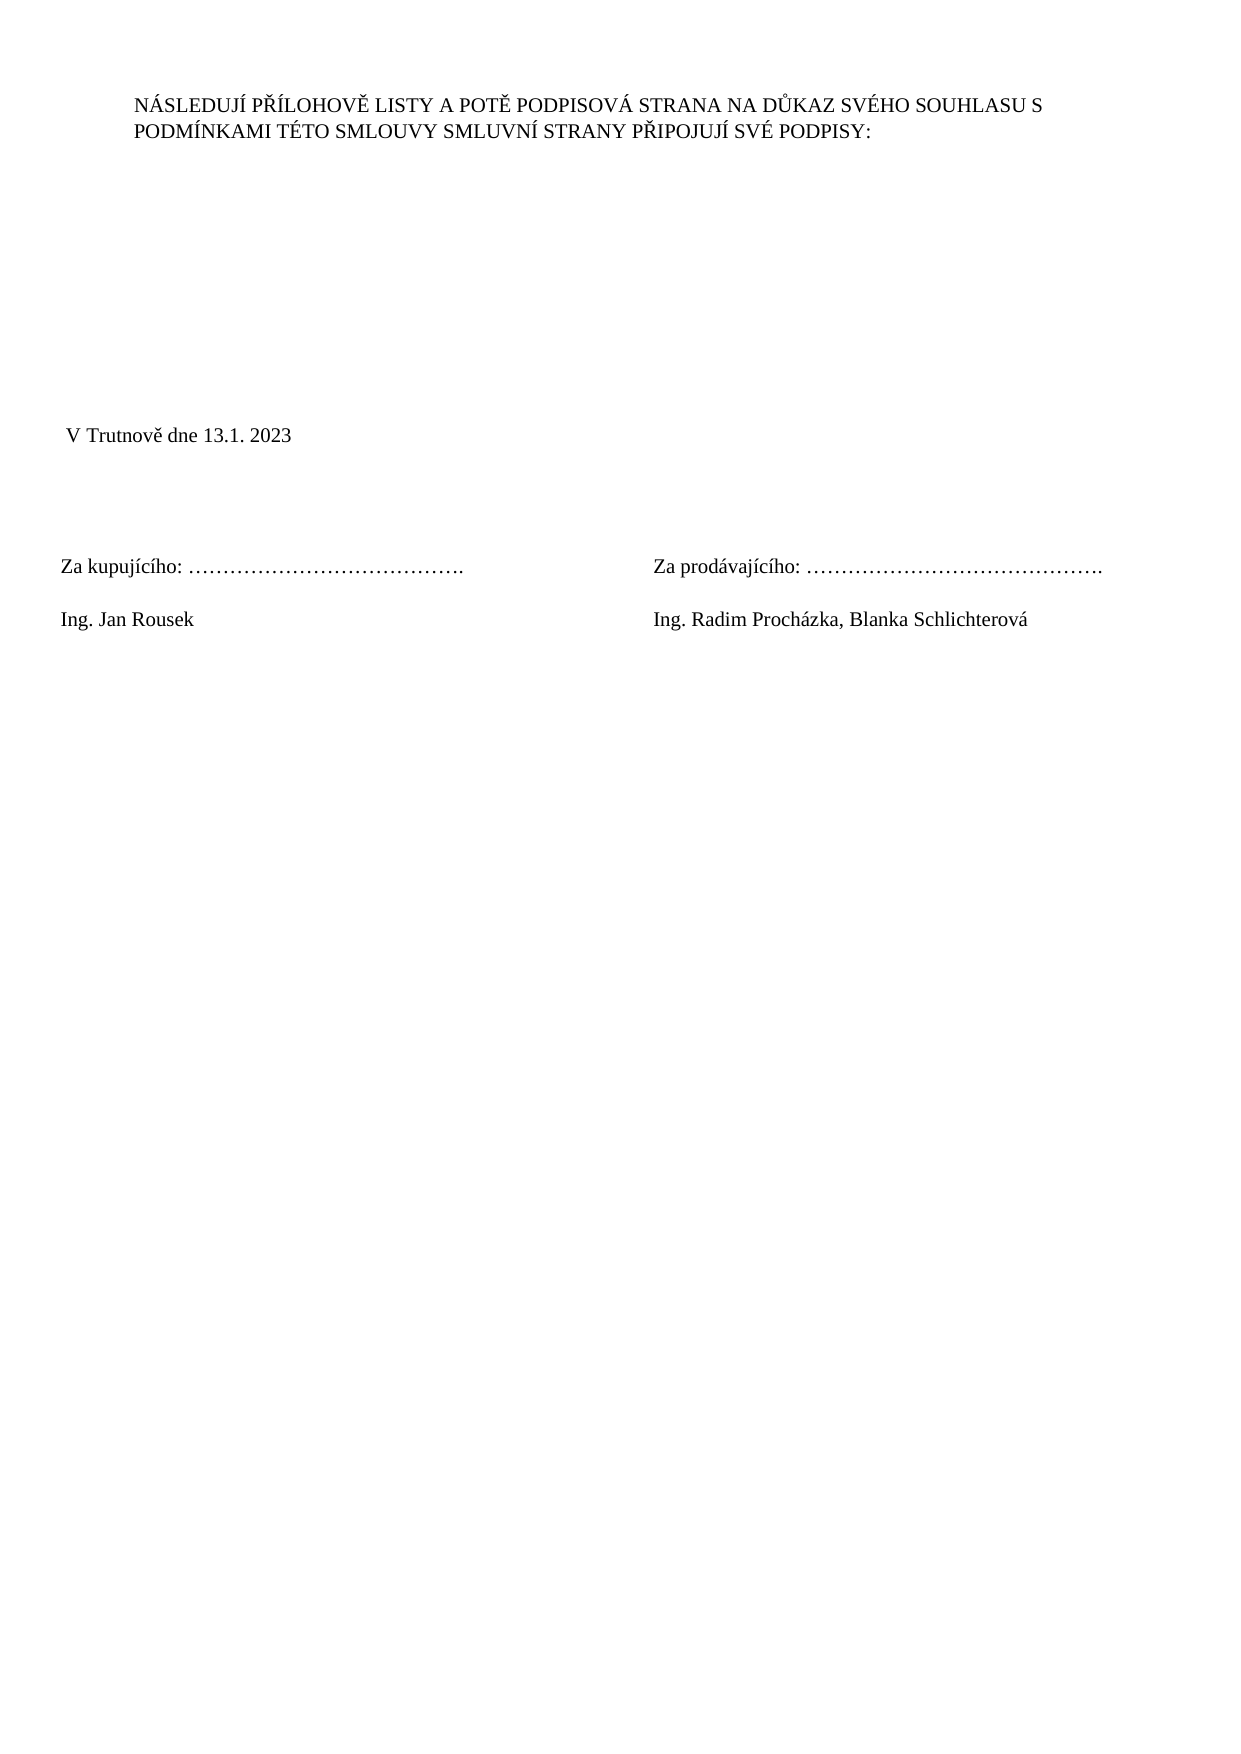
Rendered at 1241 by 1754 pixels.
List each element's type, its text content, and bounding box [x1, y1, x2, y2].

text V Trutnově dne 13.1. 2023 [60, 423, 1147, 447]
text NÁSLEDUJÍ PŘÍLOHOVĚ LISTY A POTĚ PODPISOVÁ STRANA NA DŮKAZ SVÉHO SOUHLASU S PODMÍNKAMI TÉTO SMLOUVY SMLUVNÍ STRANY PŘIPOJUJÍ SVÉ PODPISY: [133, 93, 1147, 143]
text Ing. Jan Rousek Ing. Radim Procházka, Blanka Schlichterová [60, 606, 1147, 631]
text Za kupujícího: …………………………………. Za prodávajícího: ……………………………………. [60, 554, 1147, 578]
